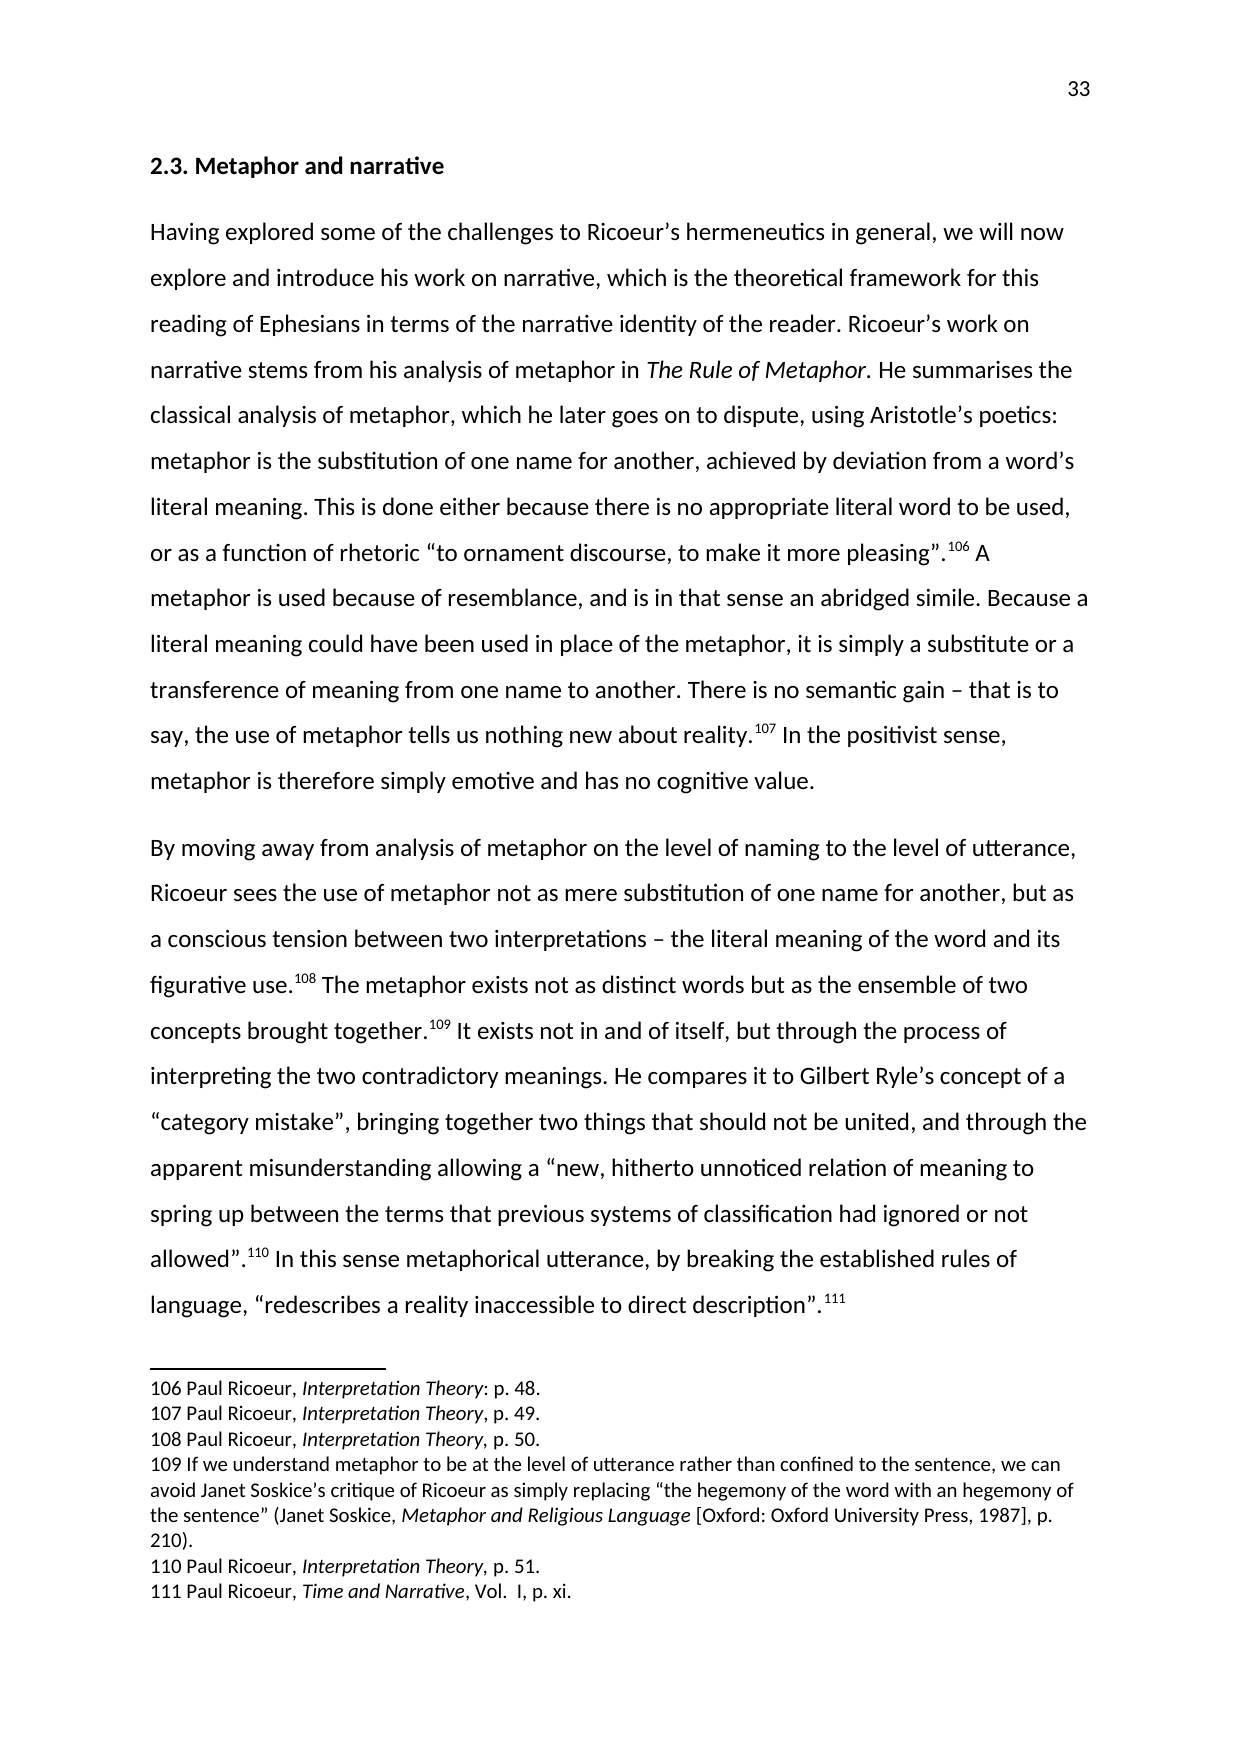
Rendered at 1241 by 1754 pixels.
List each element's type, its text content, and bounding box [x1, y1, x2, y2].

text Having explored some of the challenges to Ricoeur’s hermeneutics in general, we will now explore and introduce his work on narrative, which is the theoretical framework for this reading of Ephesians in terms of the narrative identity of the reader. Ricoeur’s work on narrative stems from his analysis of metaphor in The Rule of Metaphor. He summarises the classical analysis of metaphor, which he later goes on to dispute, using Aristotle’s poetics: metaphor is the substitution of one name for another, achieved by deviation from a word’s literal meaning. This is done either because there is no appropriate literal word to be used, or as a function of rhetoric “to ornament discourse, to make it more pleasing”. A metaphor is used because of resemblance, and is in that sense an abridged simile. Because a literal meaning could have been used in place of the metaphor, it is simply a substitute or a transference of meaning from one name to another. There is no semantic gain – that is to say, the use of metaphor tells us nothing new about reality. In the positivist sense, metaphor is therefore simply emotive and has no cognitive value. [150, 217, 1090, 796]
text 2.3. Metaphor and narrative [150, 150, 1090, 181]
text By moving away from analysis of metaphor on the level of naming to the level of utterance, Ricoeur sees the use of metaphor not as mere substitution of one name for another, but as a conscious tension between two interpretations – the literal meaning of the word and its figurative use. The metaphor exists not as distinct words but as the ensemble of two concepts brought together. It exists not in and of itself, but through the process of interpreting the two contradictory meanings. He compares it to Gilbert Ryle’s concept of a “category mistake”, bringing together two things that should not be united, and through the apparent misunderstanding allowing a “new, hitherto unnoticed relation of meaning to spring up between the terms that previous systems of classification had ignored or not allowed”. In this sense metaphorical utterance, by breaking the established rules of language, “redescribes a reality inaccessible to direct description”. [150, 832, 1090, 1320]
